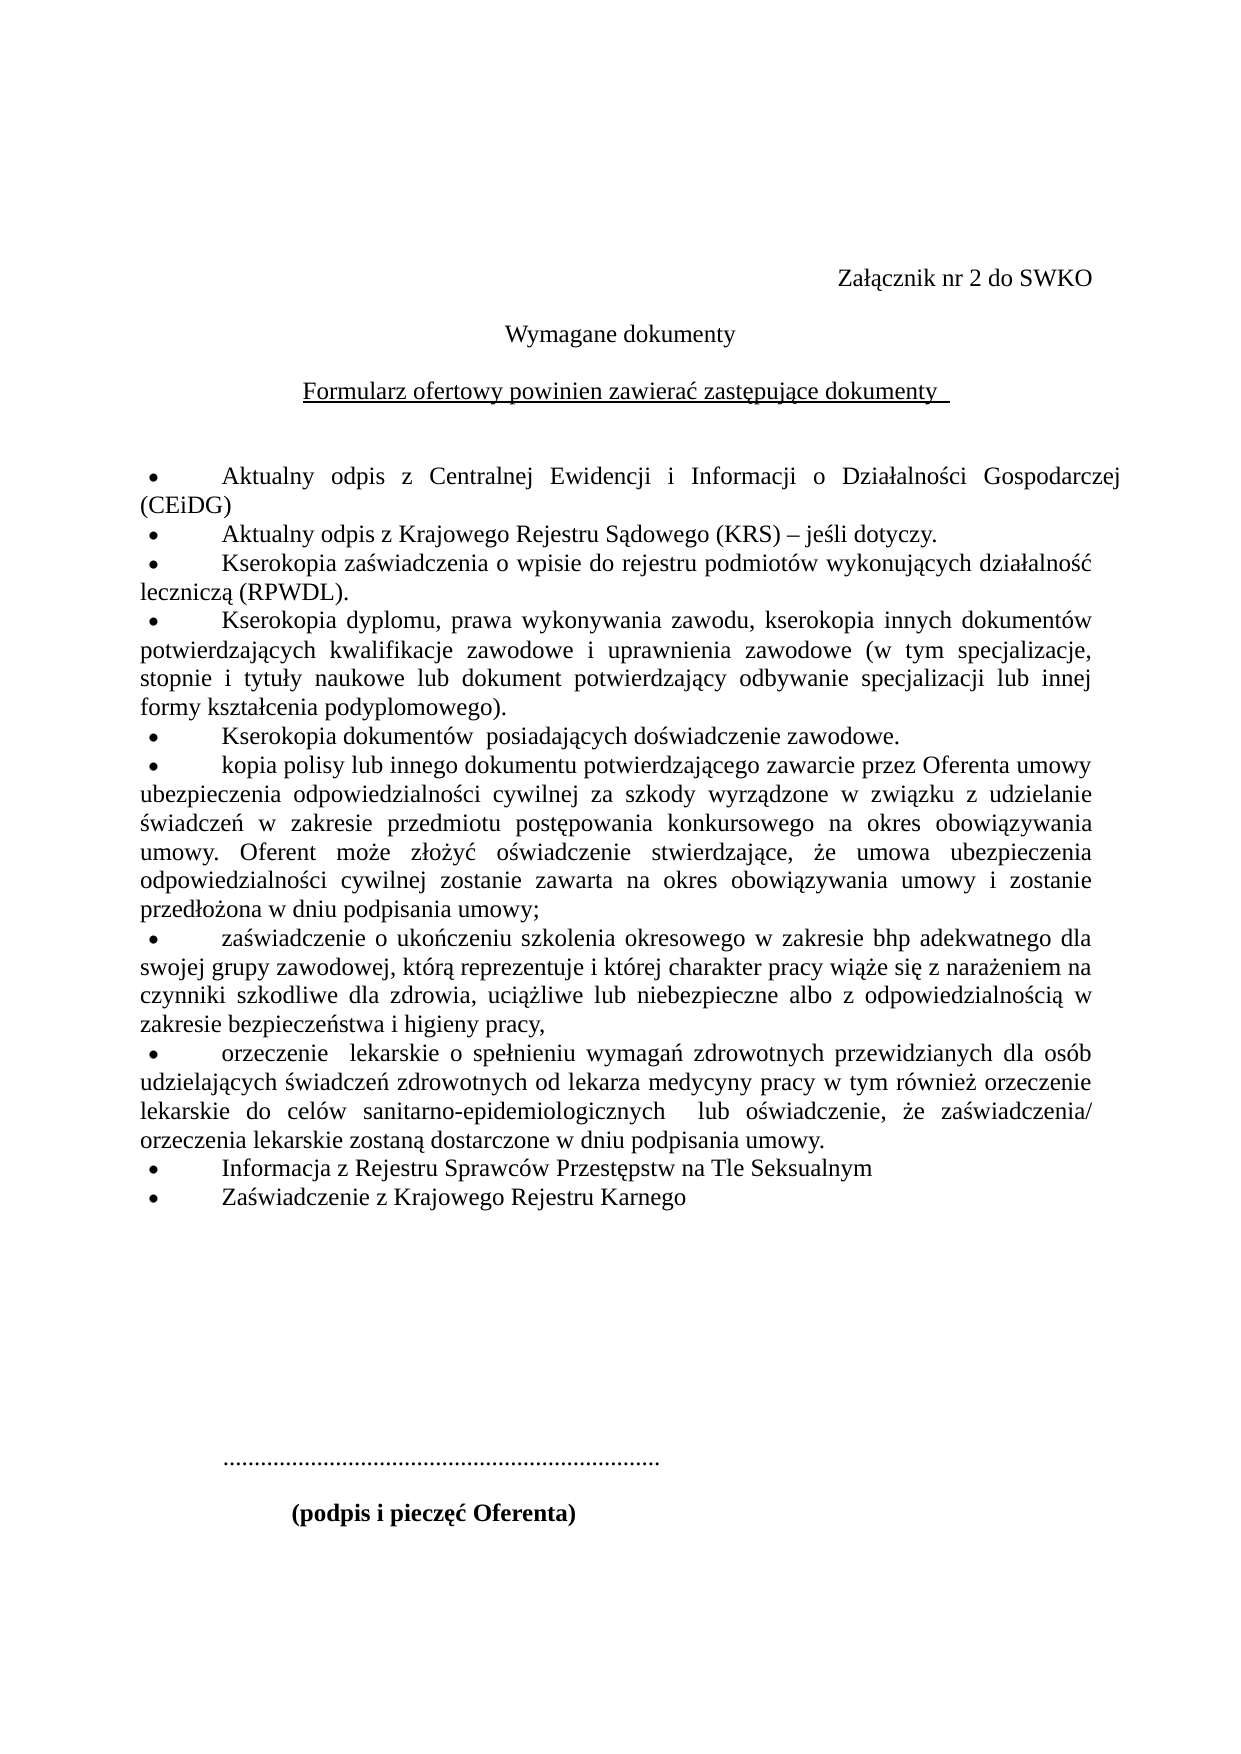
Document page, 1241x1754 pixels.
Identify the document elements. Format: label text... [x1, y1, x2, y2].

list Kserokopia zaświadczenia o wpisie do rejestru podmiotów wykonujących działalność leczniczą (RPWDL). [140, 548, 1093, 606]
list Informacja z Rejestru Sprawców Przestępstw na Tle Seksualnym [140, 1153, 1093, 1182]
list Aktualny odpis z Centralnej Ewidencji i Informacji o Działalności Gospodarczej (CEiDG) [140, 461, 1122, 519]
text Formularz ofertowy powinien zawierać zastępujące dokumenty [148, 376, 1093, 405]
list kopia polisy lub innego dokumentu potwierdzającego zawarcie przez Oferenta umowy ubezpieczenia odpowiedzialności cywilnej za szkody wyrządzone w związku z udzielanie świadczeń w zakresie przedmiotu postępowania konkursowego na okres obowiązywania umowy. Oferent może złożyć oświadczenie stwierdzające, że umowa ubezpieczenia odpowiedzialności cywilnej zostanie zawarta na okres obowiązywania umowy i zostanie przedłożona w dniu podpisania umowy; [140, 750, 1093, 923]
text ...................................................................... [223, 1408, 1093, 1471]
list Aktualny odpis z Krajowego Rejestru Sądowego (KRS) – jeśli dotyczy. [140, 519, 1122, 548]
text Wymagane dokumenty [148, 319, 1093, 348]
list zaświadczenie o ukończeniu szkolenia okresowego w zakresie bhp adekwatnego dla swojej grupy zawodowej, którą reprezentuje i której charakter pracy wiąże się z narażeniem na czynniki szkodliwe dla zdrowia, uciążliwe lub niebezpieczne albo z odpowiedzialnością w zakresie bezpieczeństwa i higieny pracy, [140, 923, 1093, 1038]
list orzeczenie lekarskie o spełnieniu wymagań zdrowotnych przewidzianych dla osób udzielających świadczeń zdrowotnych od lekarza medycyny pracy w tym również orzeczenie lekarskie do celów sanitarno-epidemiologicznych lub oświadczenie, że zaświadczenia/ orzeczenia lekarskie zostaną dostarczone w dniu podpisania umowy. [140, 1038, 1093, 1153]
list Zaświadczenie z Krajowego Rejestru Karnego [140, 1182, 1093, 1212]
list Kserokopia dokumentów posiadających doświadczenie zawodowe. [140, 721, 1093, 750]
text Załącznik nr 2 do SWKO [148, 263, 1093, 291]
list Kserokopia dyplomu, prawa wykonywania zawodu, kserokopia innych dokumentów potwierdzających kwalifikacje zawodowe i uprawnienia zawodowe (w tym specjalizacje, stopnie i tytuły naukowe lub dokument potwierdzający odbywanie specjalizacji lub innej formy kształcenia podyplomowego). [140, 606, 1093, 721]
text (podpis i pieczęć Oferenta) [223, 1498, 1093, 1527]
